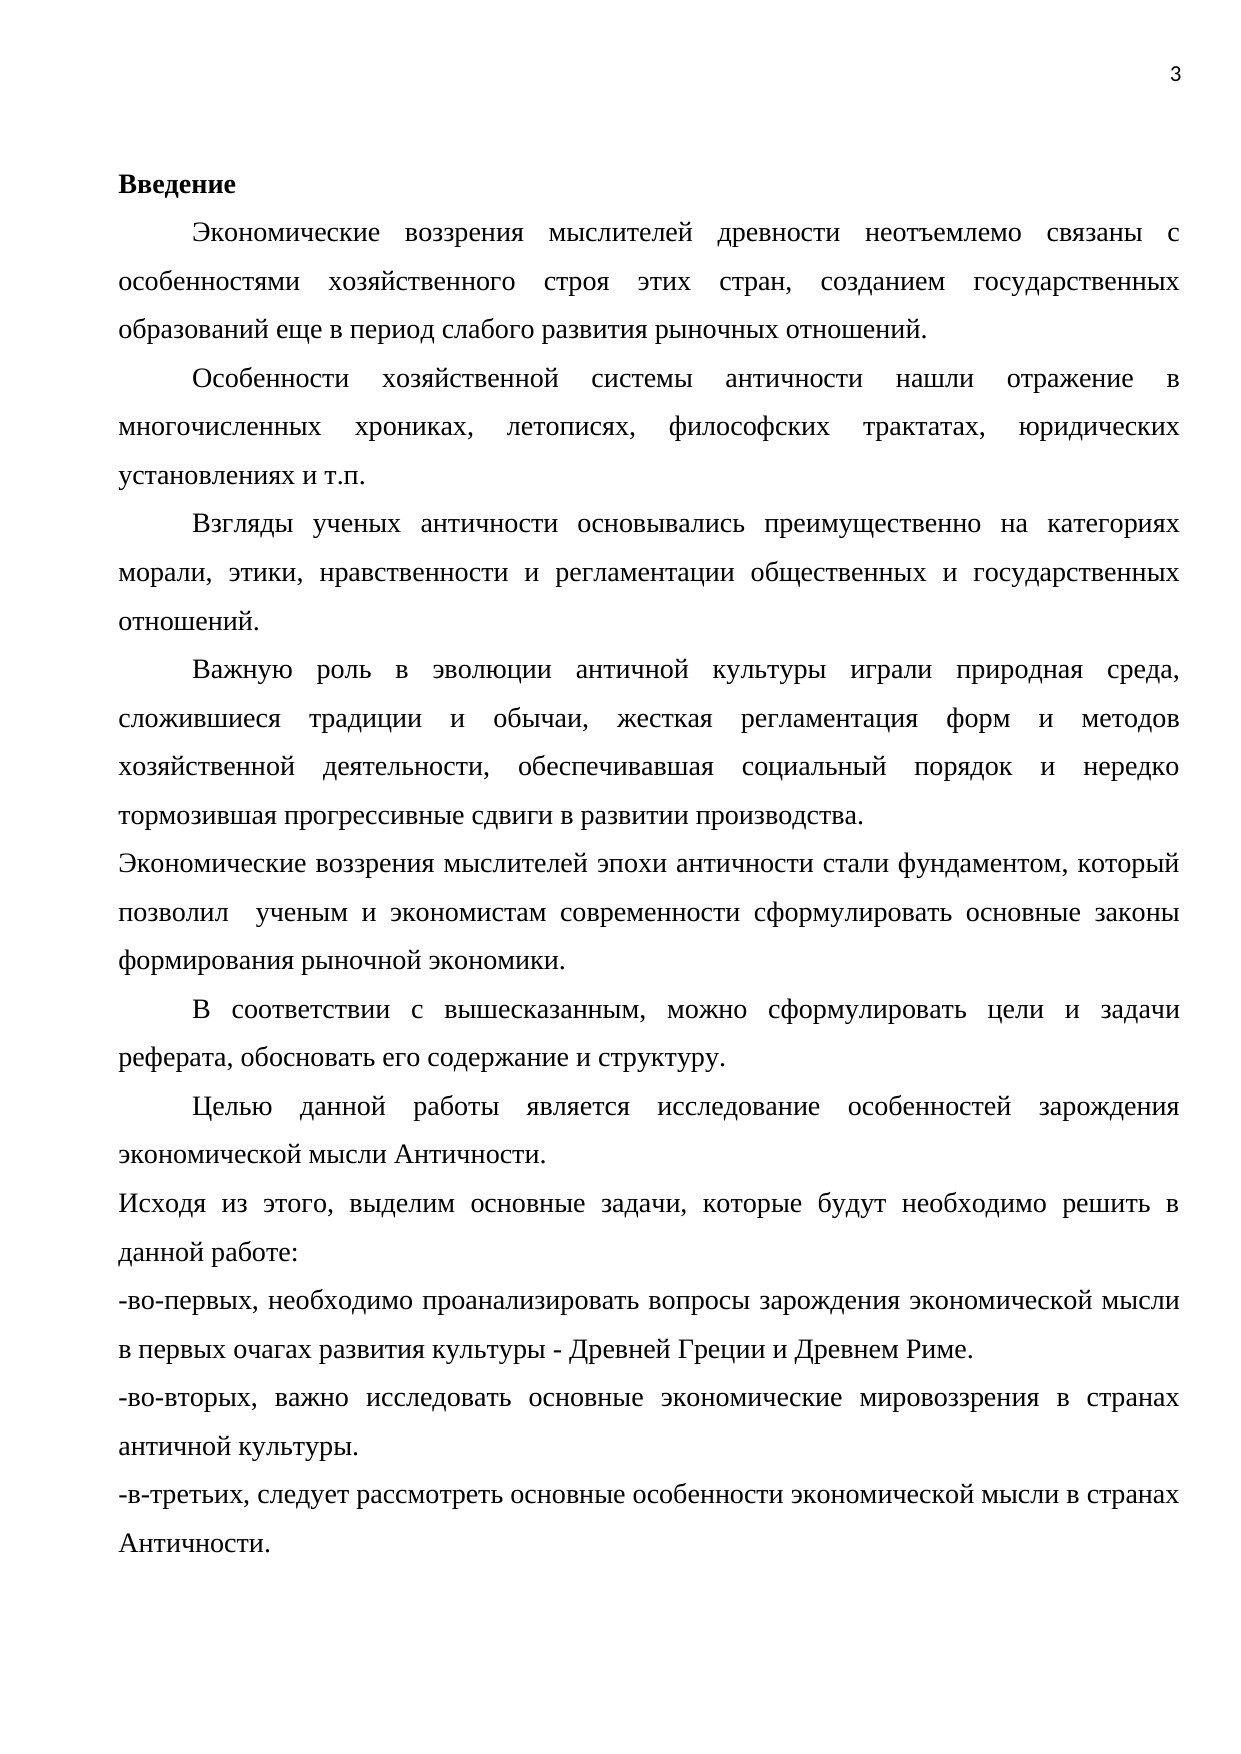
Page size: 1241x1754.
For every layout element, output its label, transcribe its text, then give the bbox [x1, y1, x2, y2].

text -в-третьих, следует рассмотреть основные особенности экономической мысли в странах Античности. [118, 1477, 1181, 1558]
text Взгляды ученых античности основывались преимущественно на категориях морали, этики, нравственности и регламентации общественных и государственных отношений. [118, 506, 1181, 636]
text Введение [118, 167, 1181, 199]
text Экономические воззрения мыслителей древности неотъемлемо связаны с особенностями хозяйственного строя этих стран, созданием государственных образований еще в период слабого развития рыночных отношений. [118, 215, 1181, 345]
text В соответствии с вышесказанным, можно сформулировать цели и задачи реферата, обосновать его содержание и структуру. [118, 992, 1181, 1073]
text Целью данной работы является исследование особенностей зарождения экономической мысли Античности. [118, 1089, 1181, 1170]
text Экономические воззрения мыслителей эпохи античности стали фундаментом, который позволил ученым и экономистам современности сформулировать основные законы формирования рыночной экономики. [118, 846, 1181, 976]
text Особенности хозяйственной системы античности нашли отражение в многочисленных хрониках, летописях, философских трактатах, юридических установлениях и т.п. [118, 361, 1181, 490]
text Исходя из этого, выделим основные задачи, которые будут необходимо решить в данной работе: [118, 1186, 1181, 1267]
text -во-вторых, важно исследовать основные экономические мировоззрения в странах античной культуры. [118, 1380, 1181, 1461]
text -во-первых, необходимо проанализировать вопросы зарождения экономической мысли в первых очагах развития культуры - Древней Греции и Древнем Риме. [118, 1283, 1181, 1364]
text Важную роль в эволюции античной культуры играли природная среда, сложившиеся традиции и обычаи, жесткая регламентация форм и методов хозяйственной деятельности, обеспечивавшая социальный порядок и нередко тормозившая прогрессивные сдвиги в развитии производства. [118, 652, 1181, 830]
